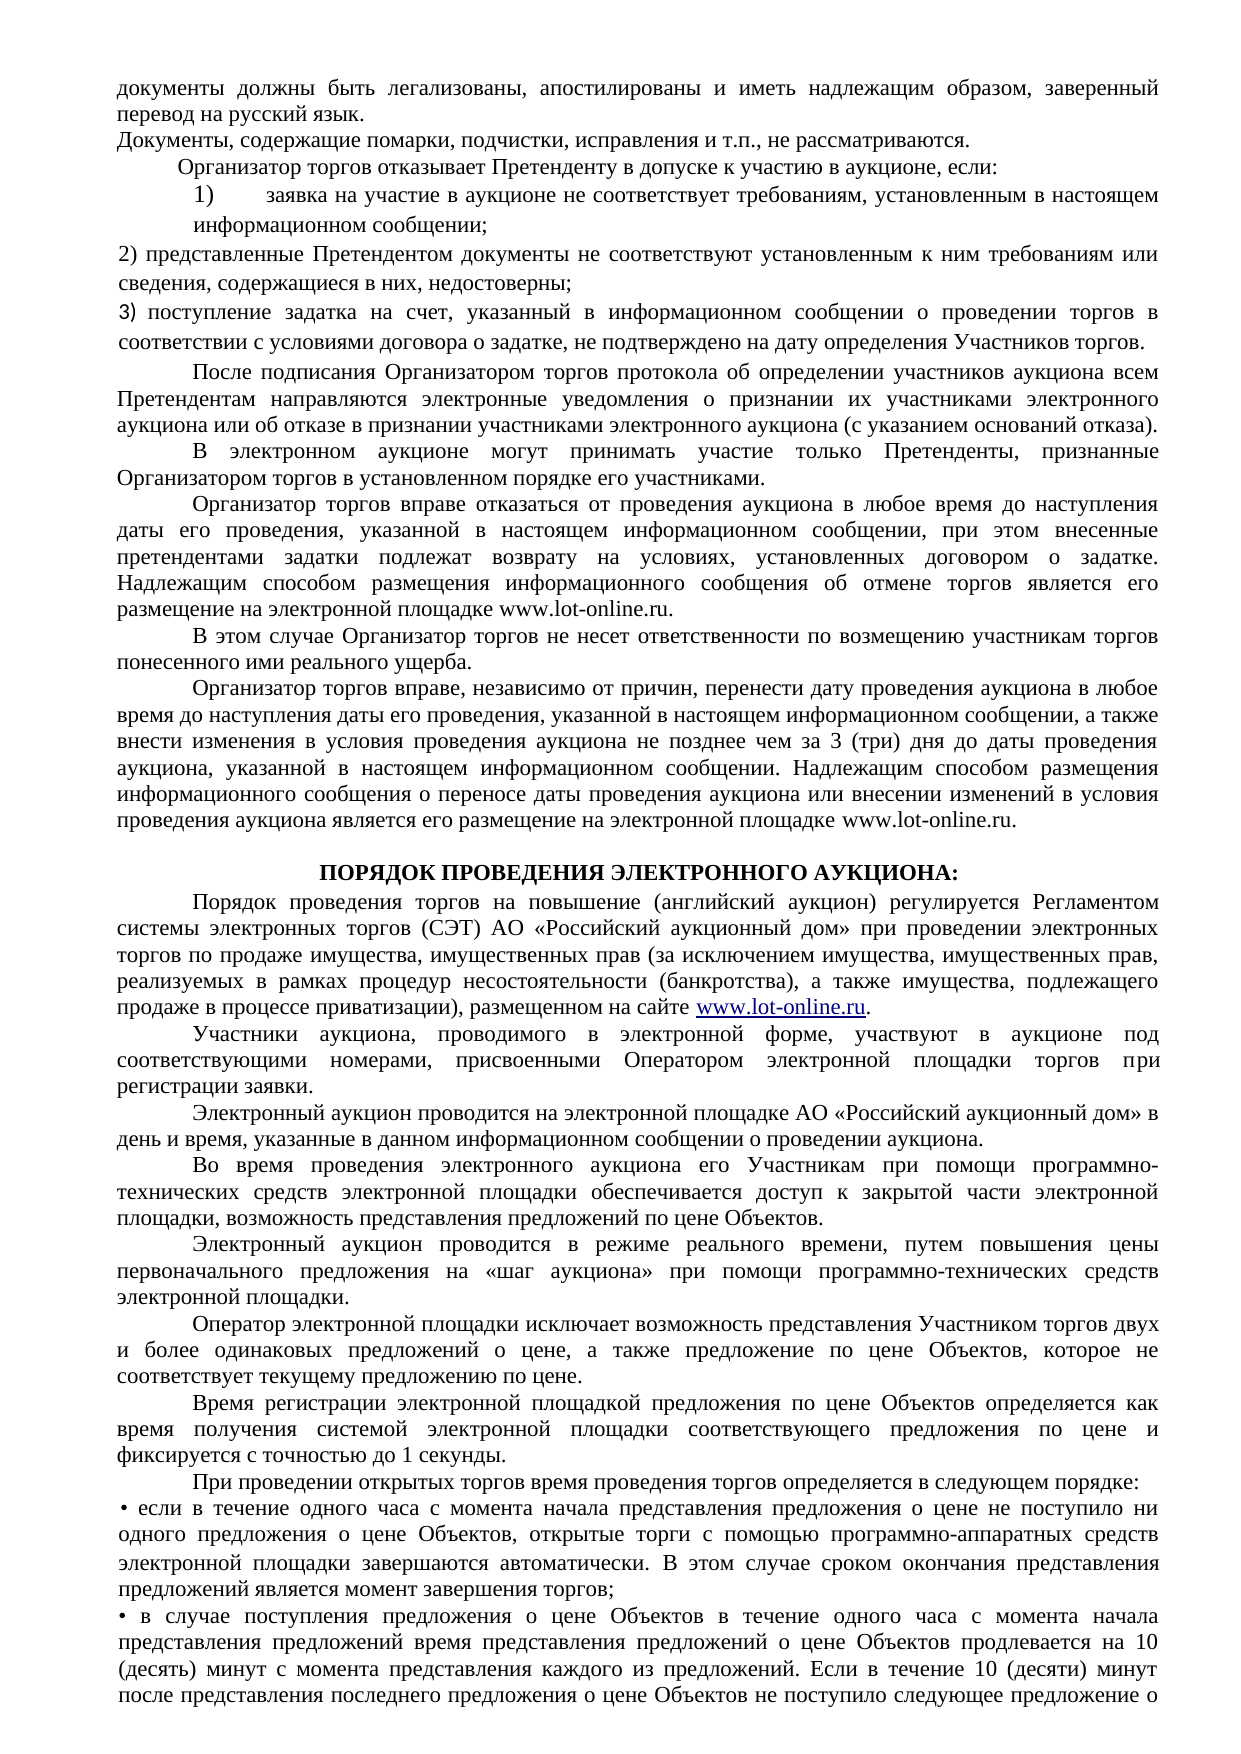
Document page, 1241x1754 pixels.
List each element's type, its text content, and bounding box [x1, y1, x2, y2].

text В электронном аукционе могут принимать участие только Претенденты, признанные Организатором торгов в установленном порядке его участниками. [117, 437, 1160, 490]
text В этом случае Организатор торгов не несет ответственности по возмещению участникам торгов понесенного ими реального ущерба. [117, 622, 1160, 674]
text Организатор торгов вправе отказаться от проведения аукциона в любое время до наступления даты его проведения, указанной в настоящем информационном сообщении, при этом внесенные претендентами задатки подлежат возврату на условиях, установленных договором о задатке. Надлежащим способом размещения информационного сообщения об отмене торгов является его размещение на электронной площадке www.lot-online.ru. [117, 490, 1160, 622]
text Организатор торгов вправе, независимо от причин, перенести дату проведения аукциона в любое время до наступления даты его проведения, указанной в настоящем информационном сообщении, а также внести изменения в условия проведения аукциона не позднее чем за 3 (три) дня до даты проведения аукциона, указанной в настоящем информационном сообщении. Надлежащим способом размещения информационного сообщения о переносе даты проведения аукциона или внесении изменений в условия проведения аукциона является его размещение на электронной площадке www.lot-online.ru. [117, 674, 1160, 833]
text ПОРЯДОК ПРОВЕДЕНИЯ ЭЛЕКТРОННОГО АУКЦИОНА: [118, 859, 1160, 885]
list поступление задатка на счет, указанный в информационном сообщении о проведении торгов в соответствии с условиями договора о задатке, не подтверждено на дату определения Участников торгов. [118, 297, 1160, 354]
text Электронный аукцион проводится в режиме реального времени, путем повышения цены первоначального предложения на «шаг аукциона» при помощи программно-технических средств электронной площадки. [117, 1231, 1160, 1309]
text При проведении открытых торгов время проведения торгов определяется в следующем порядке: [117, 1468, 1160, 1494]
text Участники аукциона, проводимого в электронной форме, участвуют в аукционе под соответствующими номерами, присвоенными Оператором электронной площадки торгов при регистрации заявки. [117, 1046, 1160, 1099]
list заявка на участие в аукционе не соответствует требованиям, установленным в настоящем информационном сообщении; [193, 179, 1160, 237]
text Оператор электронной площадки исключает возможность представления Участником торгов двух и более одинаковых предложений о цене, а также предложение по цене Объектов, которое не соответствует текущему предложению по цене. [117, 1309, 1160, 1389]
text После подписания Организатором торгов протокола об определении участников аукциона всем Претендентам направляются электронные уведомления о признании их участниками электронного аукциона или об отказе в признании участниками электронного аукциона (с указанием оснований отказа). [117, 358, 1160, 437]
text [118, 1602, 1160, 1707]
text • если в течение одного часа с момента начала представления предложения о цене не поступило ни одного предложения о цене Объектов, открытые торги с помощью программно-аппаратных средств электронной площадки завершаются автоматически. В этом случае сроком окончания представления предложений является момент завершения торгов; [118, 1494, 1160, 1602]
text Время регистрации электронной площадкой предложения по цене Объектов определяется как время получения системой электронной площадки соответствующего предложения по цене и фиксируется с точностью до 1 секунды. [117, 1389, 1160, 1468]
text Организатор торгов отказывает Претенденту в допуске к участию в аукционе, если: [177, 153, 1160, 179]
text Документы, содержащие помарки, подчистки, исправления и т.п., не рассматриваются. [117, 127, 1160, 153]
list 2) представленные Претендентом документы не соответствуют установленным к ним требованиям или сведения, содержащиеся в них, недостоверны; [118, 239, 1160, 295]
text Во время проведения электронного аукциона его Участникам при помощи программно-технических средств электронной площадки обеспечивается доступ к закрытой части электронной площадки, возможность представления предложений по цене Объектов. [117, 1151, 1160, 1231]
text Порядок проведения торгов на повышение (английский аукцион) регулируется Регламентом системы электронных торгов (СЭТ) АО «Российский аукционный дом» при проведении электронных торгов по продаже имущества, имущественных прав (за исключением имущества, имущественных прав, реализуемых в рамках процедур несостоятельности (банкротства), а также имущества, подлежащего продаже в процессе приватизации), размещенном на сайте www.lot-online.ru. [117, 888, 1160, 1020]
text Электронный аукцион проводится на электронной площадке АО «Российский аукционный дом» в день и время, указанные в данном информационном сообщении о проведении аукциона. [117, 1099, 1160, 1151]
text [117, 74, 1160, 127]
